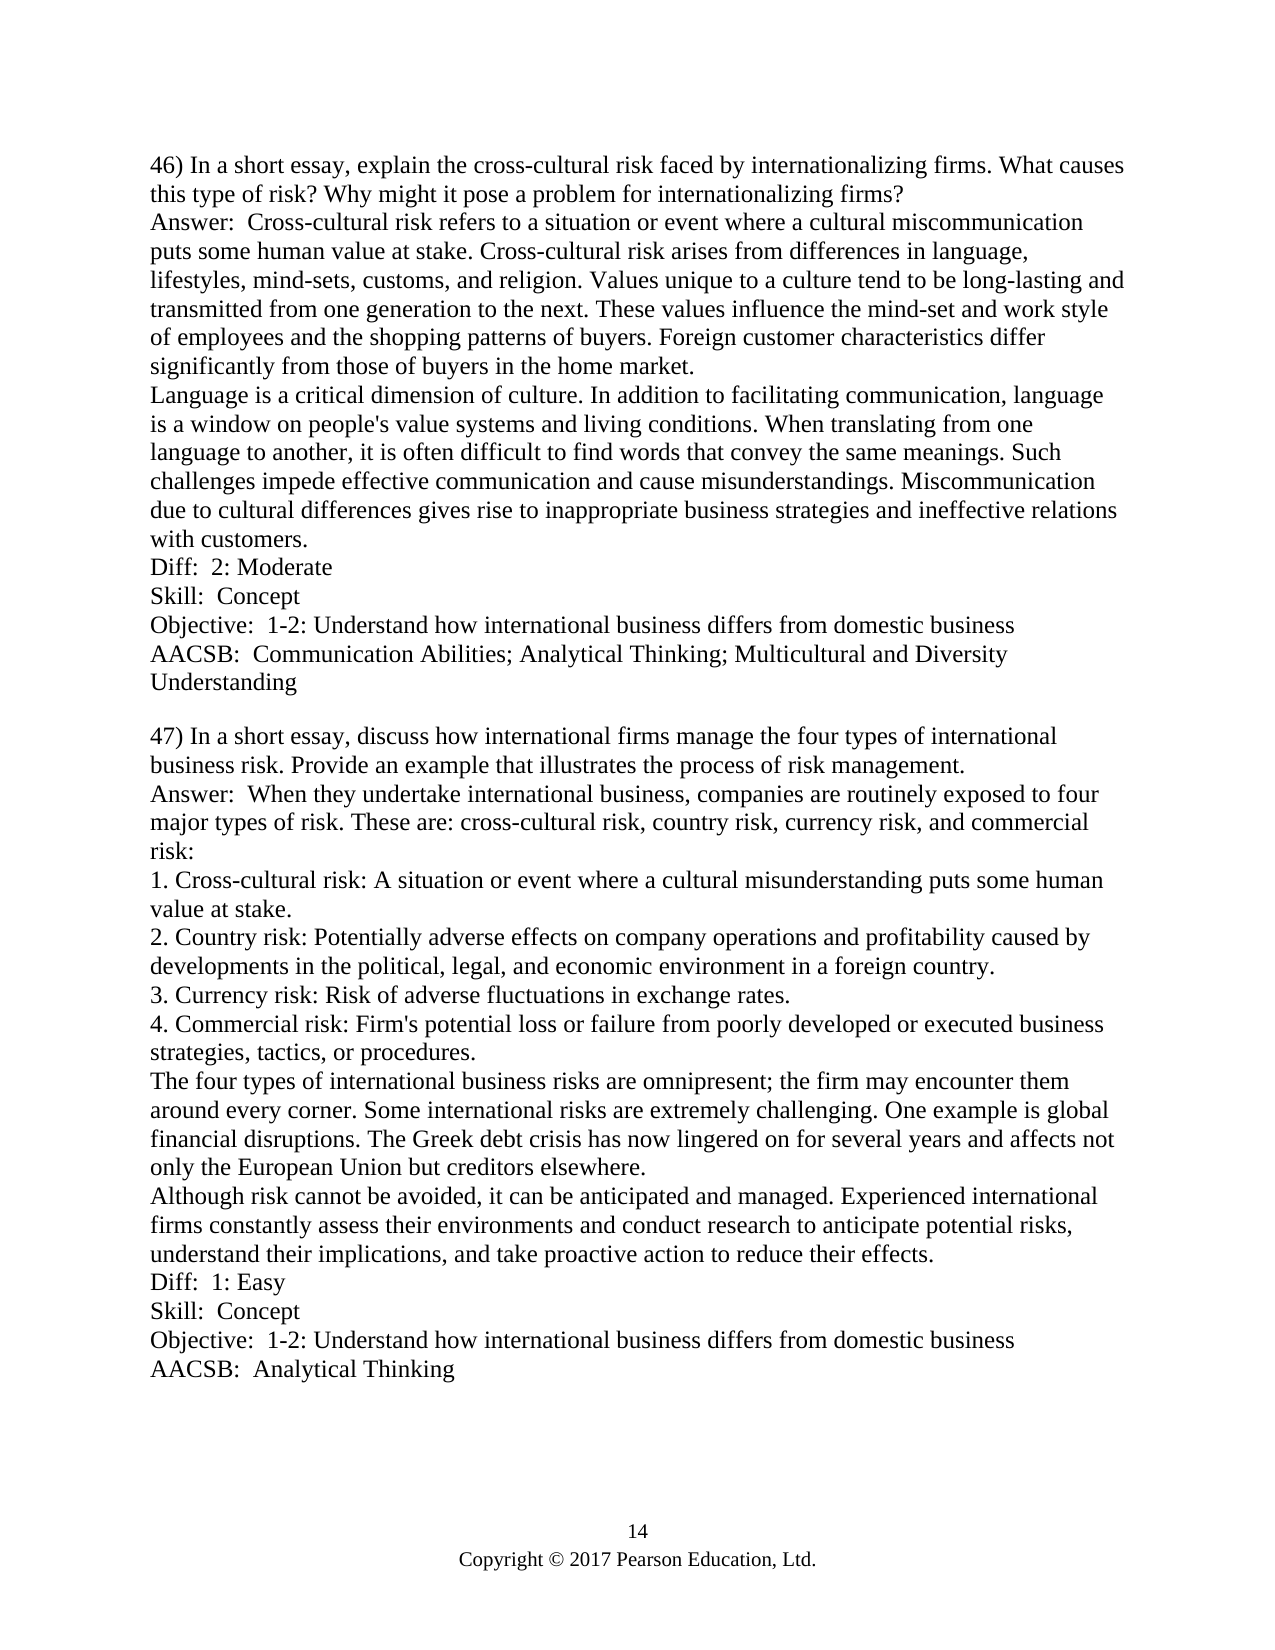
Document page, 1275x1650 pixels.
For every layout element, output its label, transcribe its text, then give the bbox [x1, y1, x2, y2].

text Language is a critical dimension of culture. In addition to facilitating communication, language is a window on people's value systems and living conditions. When translating from one language to another, it is often difficult to find words that convey the same meanings. Such challenges impede effective communication and cause misunderstandings. Miscommunication due to cultural differences gives rise to inappropriate business strategies and ineffective relations with customers. [150, 380, 1125, 552]
text Diff: 1: Easy [150, 1267, 1125, 1296]
text Objective: 1-2: Understand how international business differs from domestic business [150, 610, 1125, 639]
text Skill: Concept [150, 1296, 1125, 1325]
text Although risk cannot be avoided, it can be anticipated and managed. Experienced international firms constantly assess their environments and conduct research to anticipate potential risks, understand their implications, and take proactive action to reduce their effects. [150, 1181, 1125, 1267]
text Objective: 1-2: Understand how international business differs from domestic business [150, 1325, 1125, 1354]
text 47) In a short essay, discuss how international firms manage the four types of international business risk. Provide an example that illustrates the process of risk management. [150, 721, 1125, 779]
text Answer: Cross-cultural risk refers to a situation or event where a cultural miscommunication puts some human value at stake. Cross-cultural risk arises from differences in language, lifestyles, mind-sets, customs, and religion. Values unique to a culture tend to be long-lasting and transmitted from one generation to the next. These values influence the mind-set and work style of employees and the shopping patterns of buyers. Foreign customer characteristics differ significantly from those of buyers in the home market. [150, 207, 1125, 380]
text AACSB: Communication Abilities; Analytical Thinking; Multicultural and Diversity Understanding [150, 639, 1125, 696]
text 4. Commercial risk: Firm's potential loss or failure from poorly developed or executed business strategies, tactics, or procedures. [150, 1009, 1125, 1066]
text 46) In a short essay, explain the cross-cultural risk faced by internationalizing firms. What causes this type of risk? Why might it pose a problem for internationalizing firms? [150, 150, 1125, 207]
text 2. Country risk: Potentially adverse effects on company operations and profitability caused by developments in the political, legal, and economic environment in a foreign country. [150, 922, 1125, 980]
text Diff: 2: Moderate [150, 552, 1125, 581]
text Skill: Concept [150, 581, 1125, 610]
text AACSB: Analytical Thinking [150, 1354, 1125, 1382]
text 3. Currency risk: Risk of adverse fluctuations in exchange rates. [150, 980, 1125, 1009]
text The four types of international business risks are omnipresent; the firm may encounter them around every corner. Some international risks are extremely challenging. One example is global financial disruptions. The Greek debt crisis has now lingered on for several years and affects not only the European Union but creditors elsewhere. [150, 1066, 1125, 1181]
text 1. Cross-cultural risk: A situation or event where a cultural misunderstanding puts some human value at stake. [150, 865, 1125, 922]
text Answer: When they undertake international business, companies are routinely exposed to four major types of risk. These are: cross-cultural risk, country risk, currency risk, and commercial risk: [150, 779, 1125, 865]
